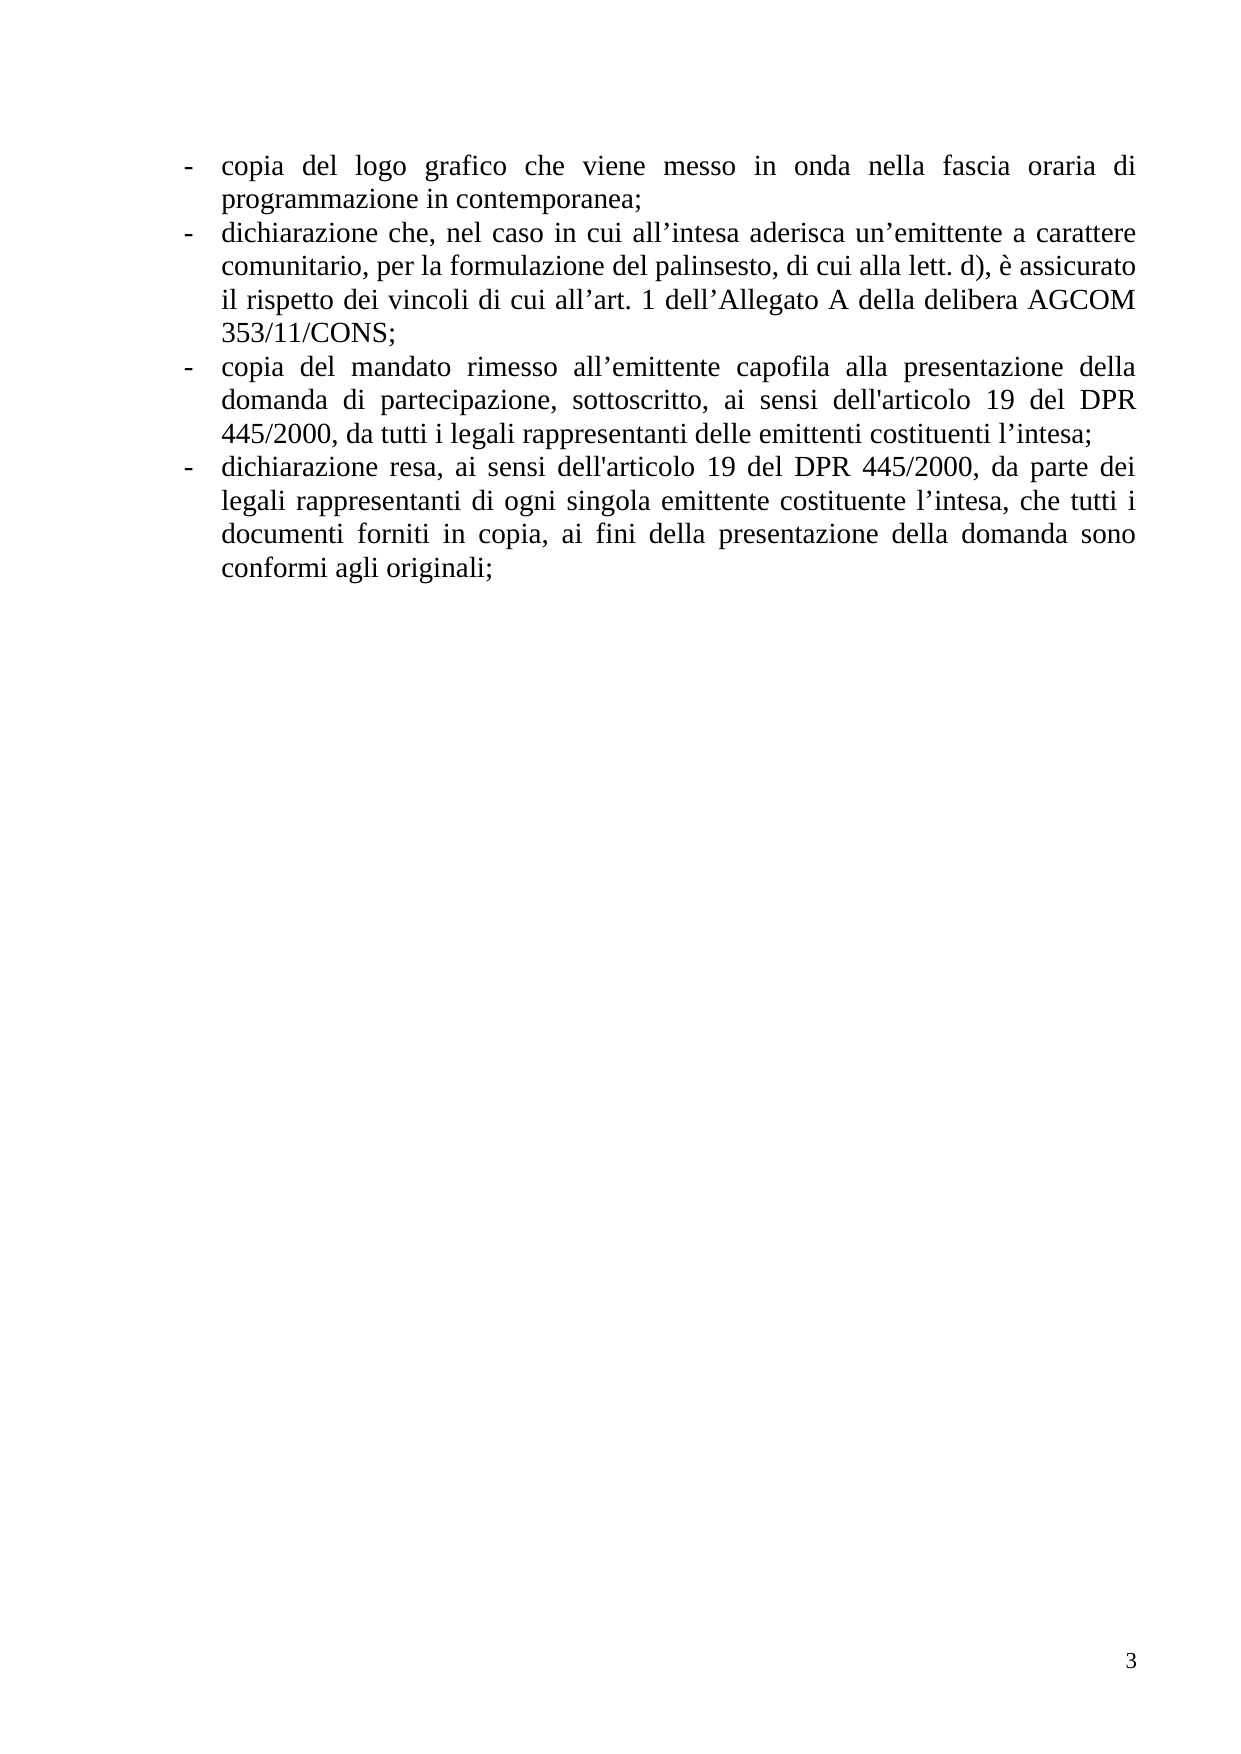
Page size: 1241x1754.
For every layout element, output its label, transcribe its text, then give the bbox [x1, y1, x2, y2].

list dichiarazione resa, ai sensi dell'articolo 19 del DPR 445/2000, da parte dei legali rappresentanti di ogni singola emittente costituente l’intesa, che tutti i documenti forniti in copia, ai fini della presentazione della domanda sono conformi agli originali; [183, 449, 1137, 584]
list copia del mandato rimesso all’emittente capofila alla presentazione della domanda di partecipazione, sottoscritto, ai sensi dell'articolo 19 del DPR 445/2000, da tutti i legali rappresentanti delle emittenti costituenti l’intesa; [183, 349, 1137, 449]
list dichiarazione che, nel caso in cui all’intesa aderisca un’emittente a carattere comunitario, per la formulazione del palinsesto, di cui alla lett. d), è assicurato il rispetto dei vincoli di cui all’art. 1 dell’Allegato A della delibera AGCOM 353/11/CONS; [183, 215, 1137, 349]
list copia del logo grafico che viene messo in onda nella fascia oraria di programmazione in contemporanea; [183, 148, 1137, 215]
